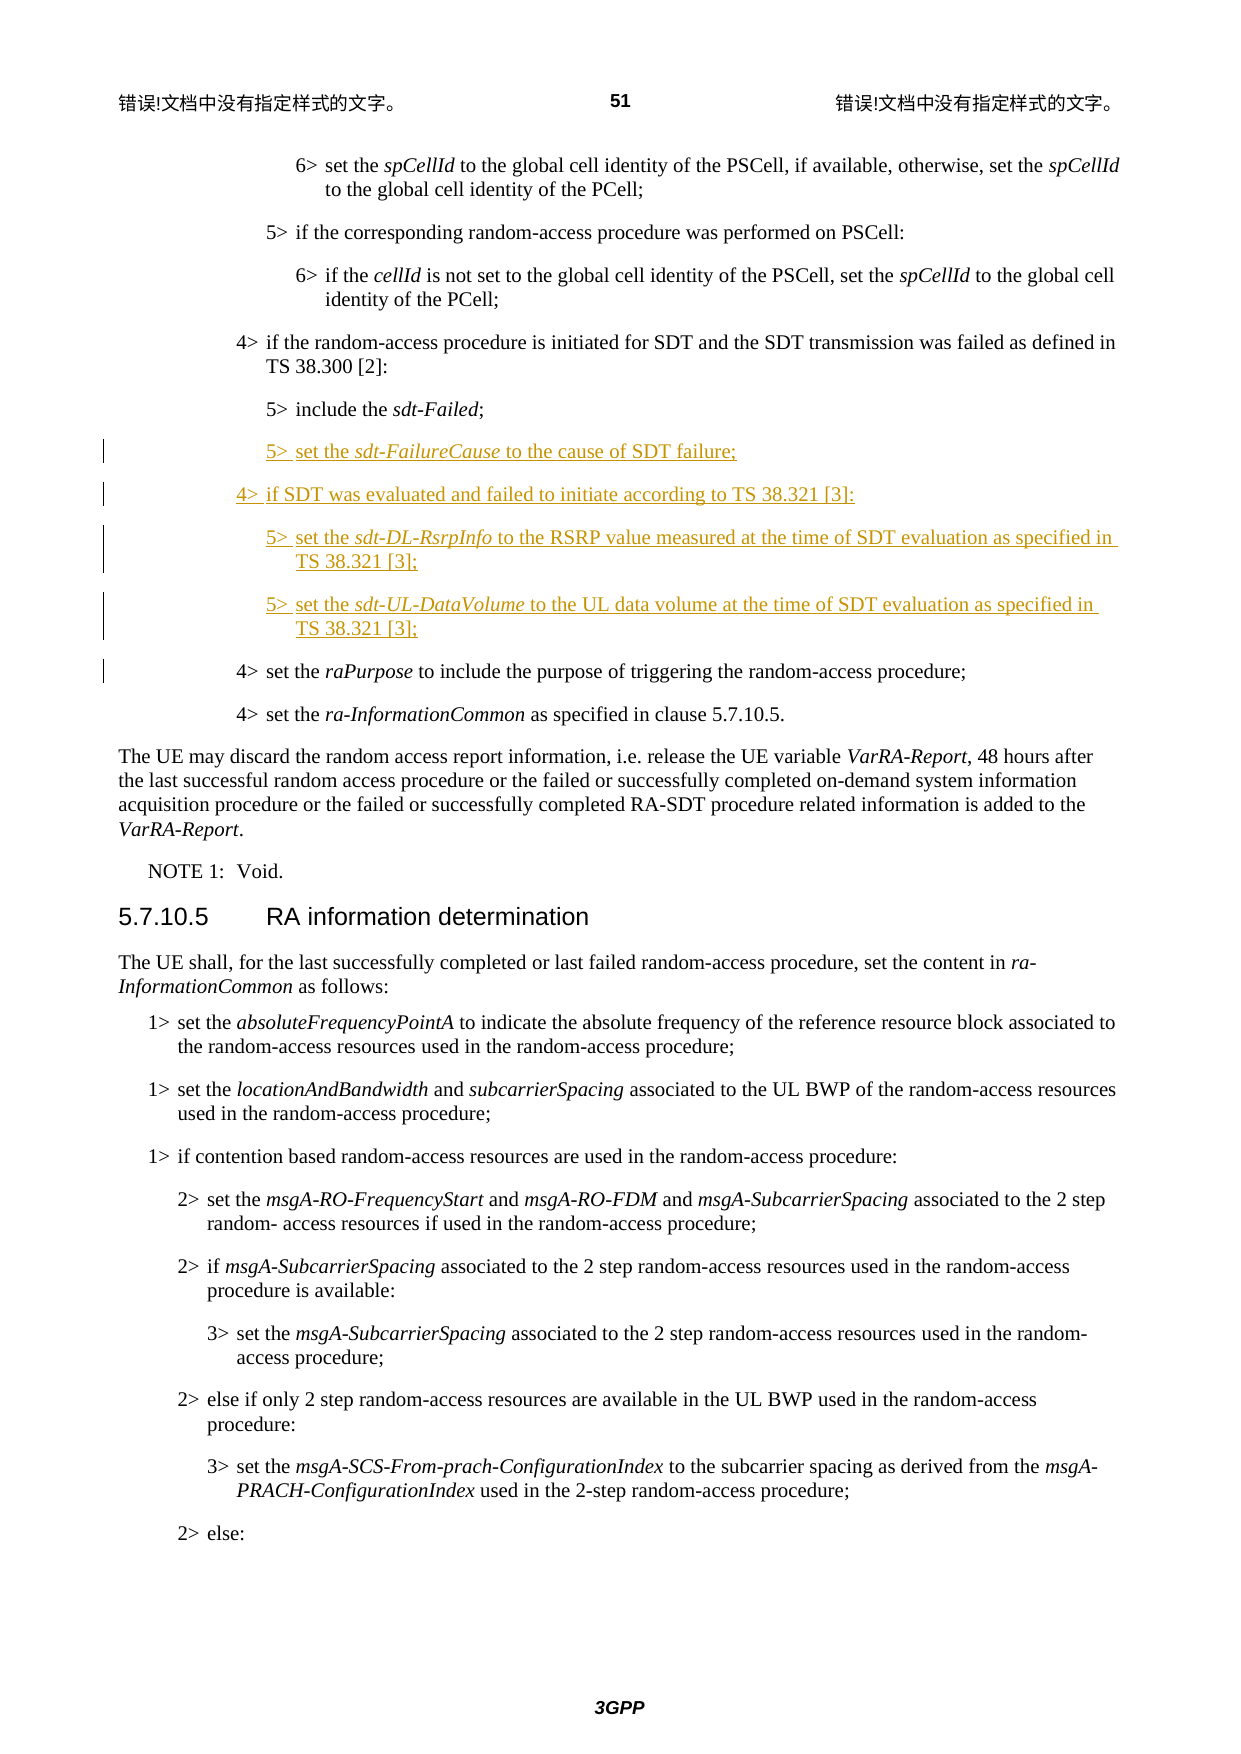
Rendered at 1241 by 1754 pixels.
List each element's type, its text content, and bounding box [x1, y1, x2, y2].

text 2> if msgA-SubcarrierSpacing associated to the 2 step random-access resources used in the random-access procedure is available: [177, 1254, 1122, 1302]
text 5> if the corresponding random-access procedure was performed on PSCell: [266, 220, 1122, 244]
text 1> if contention based random-access resources are used in the random-access procedure: [148, 1144, 1122, 1168]
text 3> set the msgA-SCS-From-prach-ConfigurationIndex to the subcarrier spacing as derived from the msgA-PRACH-ConfigurationIndex used in the 2-step random-access procedure; [207, 1454, 1122, 1502]
text The UE shall, for the last successfully completed or last failed random-access procedure, set the content in ra-InformationCommon as follows: [118, 949, 1122, 998]
text 1> set the locationAndBandwidth and subcarrierSpacing associated to the UL BWP of the random-access resources used in the random-access procedure; [148, 1077, 1122, 1125]
text 3> set the msgA-SubcarrierSpacing associated to the 2 step random-access resources used in the random-access procedure; [207, 1321, 1122, 1369]
text 6> set the spCellId to the global cell identity of the PSCell, if available, otherwise, set the spCellId to the global cell identity of the PCell; [295, 153, 1122, 201]
text 1> set the absoluteFrequencyPointA to indicate the absolute frequency of the reference resource block associated to the random-access resources used in the random-access procedure; [148, 1010, 1122, 1058]
text 6> if the cellId is not set to the global cell identity of the PSCell, set the spCellId to the global cell identity of the PCell; [295, 263, 1122, 311]
text 2> set the msgA-RO-FrequencyStart and msgA-RO-FDM and msgA-SubcarrierSpacing associated to the 2 step random- access resources if used in the random-access procedure; [177, 1187, 1122, 1235]
text The UE may discard the random access report information, i.e. release the UE variable VarRA-Report, 48 hours after the last successful random access procedure or the failed or successfully completed on-demand system information acquisition procedure or the failed or successfully completed RA-SDT procedure related information is added to the VarRA-Report. [118, 744, 1122, 841]
text NOTE 1: Void. [148, 859, 1122, 883]
text 2> else: [177, 1521, 1122, 1545]
text 4> if the random-access procedure is initiated for SDT and the SDT transmission was failed as defined in TS 38.300 [2]: [236, 329, 1122, 378]
text 4> set the raPurpose to include the purpose of triggering the random-access procedure; [236, 659, 1122, 683]
text 2> else if only 2 step random-access resources are available in the UL BWP used in the random-access procedure: [177, 1387, 1122, 1436]
text 5> include the sdt-Failed; [266, 396, 1122, 421]
subtitle 5.7.10.5 RA information determination [118, 902, 1122, 931]
text 4> set the ra-InformationCommon as specified in clause 5.7.10.5. [236, 701, 1122, 726]
